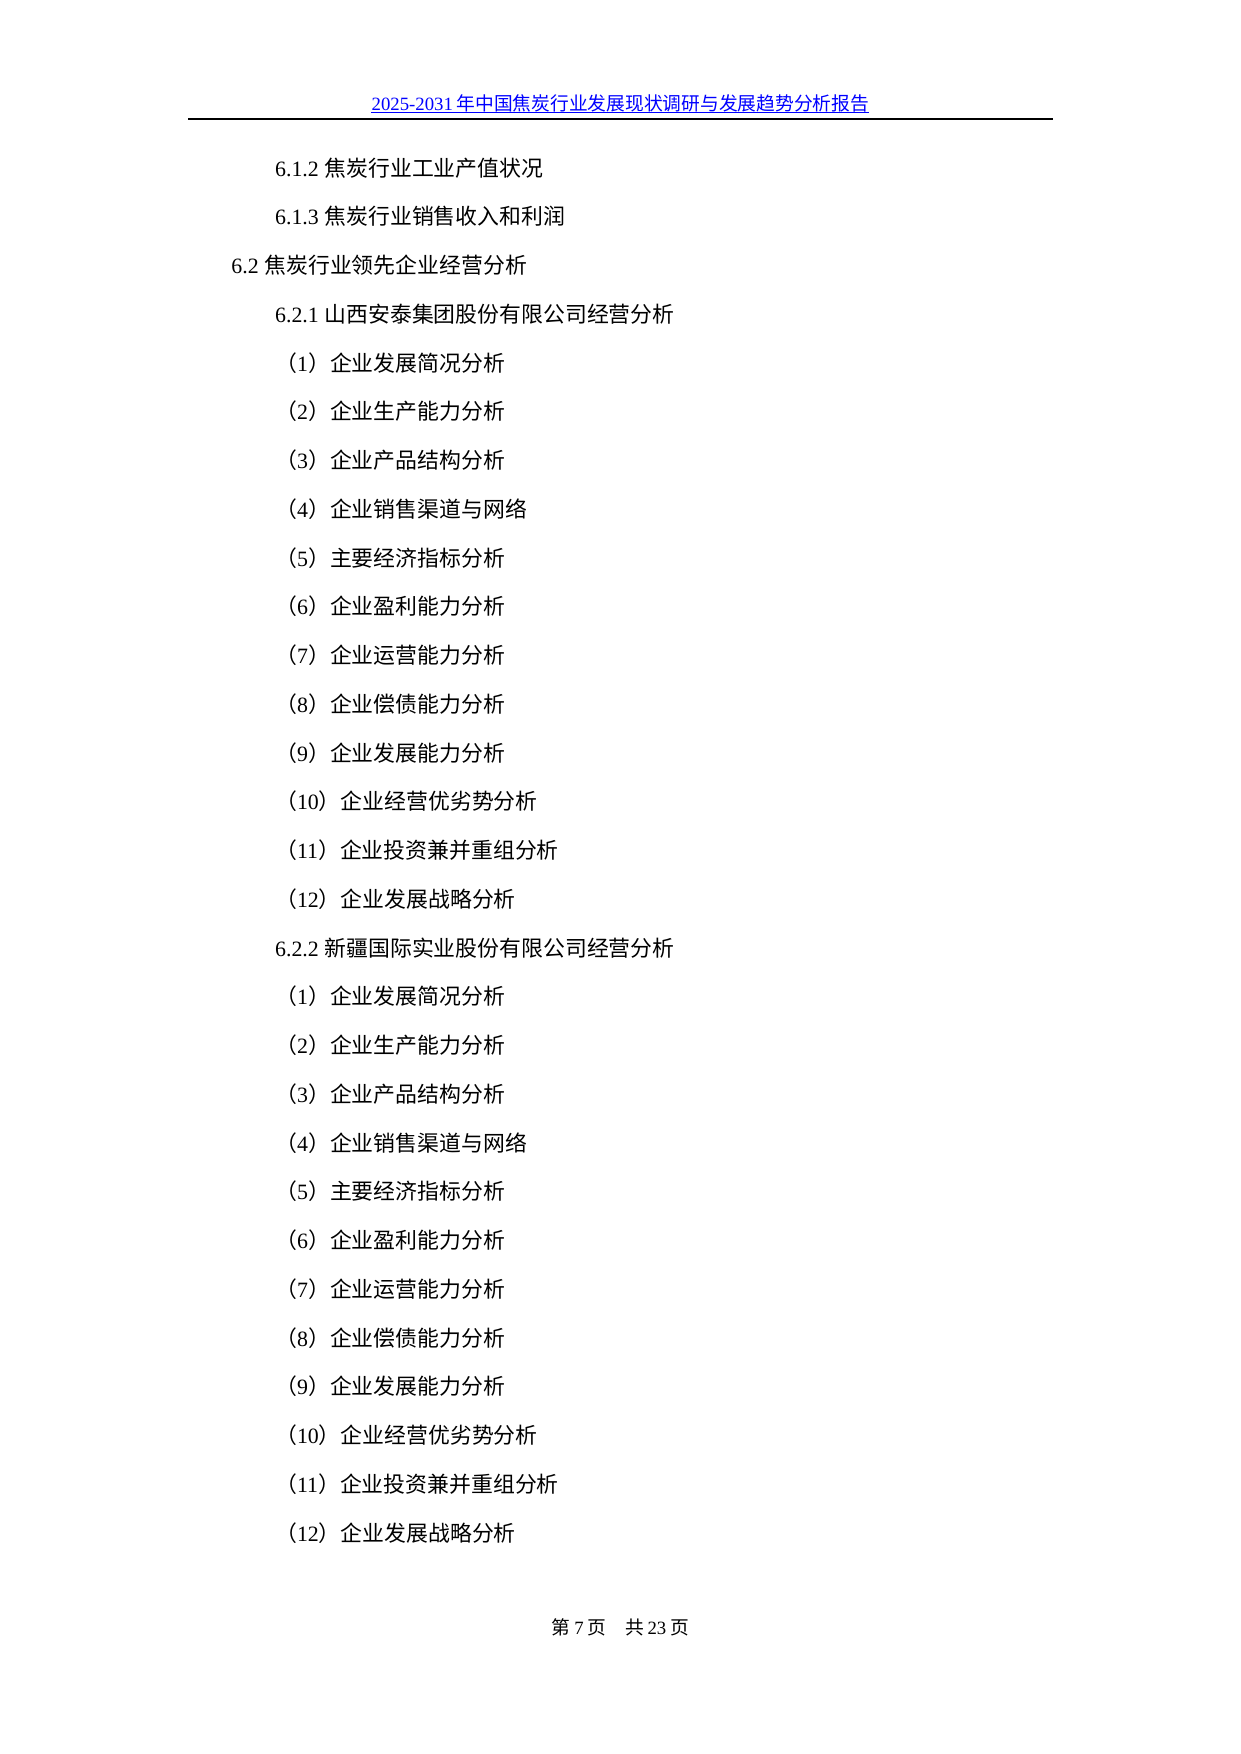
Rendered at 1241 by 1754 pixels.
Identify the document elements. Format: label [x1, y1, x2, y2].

text [187, 150, 1053, 1548]
